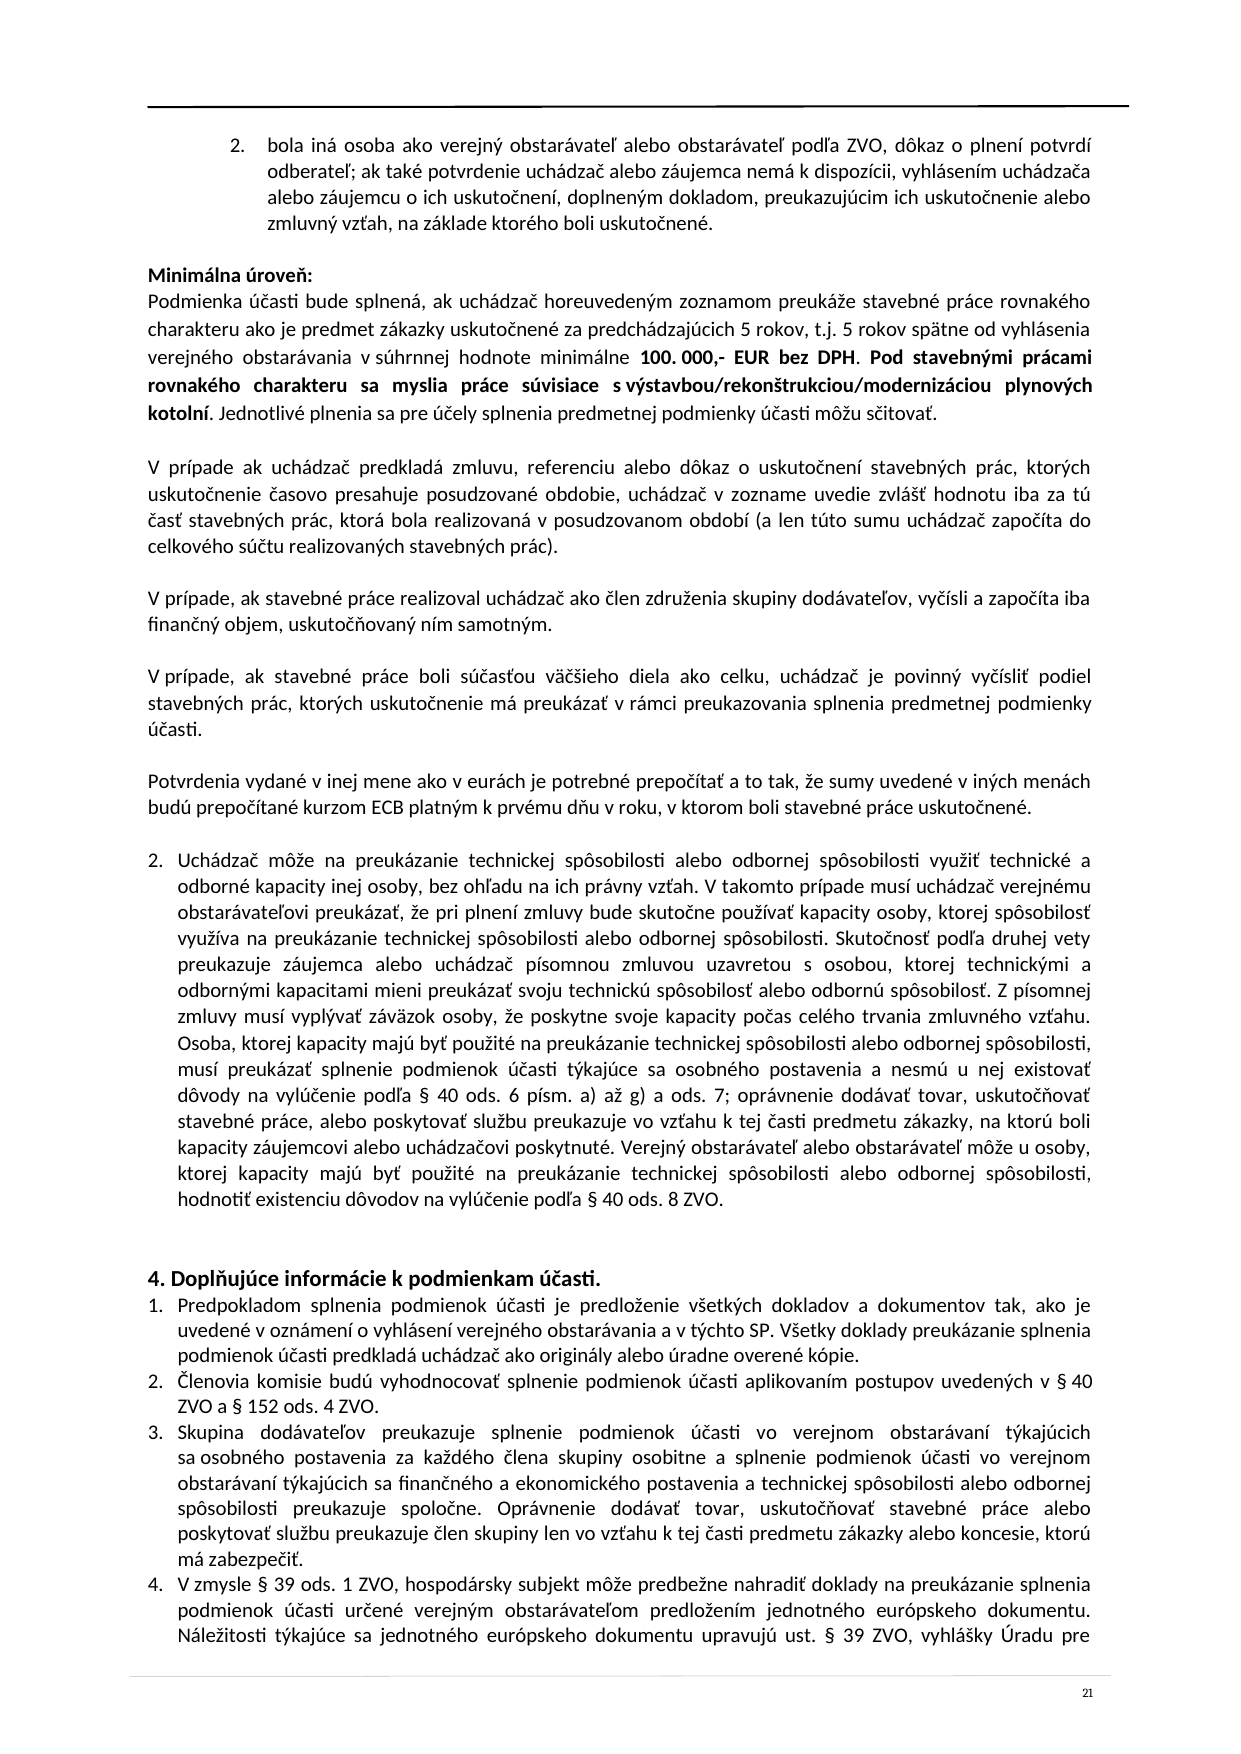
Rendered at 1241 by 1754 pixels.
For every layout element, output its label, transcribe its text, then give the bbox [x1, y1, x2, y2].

text 4. Doplňujúce informácie k podmienkam účasti. [148, 1264, 1092, 1292]
list Členovia komisie budú vyhodnocovať splnenie podmienok účasti aplikovaním postupov uvedených v § 40 ZVO a § 152 ods. 4 ZVO. [148, 1368, 1092, 1419]
list Predpokladom splnenia podmienok účasti je predloženie všetkých dokladov a dokumentov tak, ako je uvedené v oznámení o vyhlásení verejného obstarávania a v týchto SP. Všetky doklady preukázanie splnenia podmienok účasti predkladá uchádzač ako originály alebo úradne overené kópie. [148, 1292, 1092, 1368]
list Uchádzač môže na preukázanie technickej spôsobilosti alebo odbornej spôsobilosti využiť technické a odborné kapacity inej osoby, bez ohľadu na ich právny vzťah. V takomto prípade musí uchádzač verejnému obstarávateľovi preukázať, že pri plnení zmluvy bude skutočne používať kapacity osoby, ktorej spôsobilosť využíva na preukázanie technickej spôsobilosti alebo odbornej spôsobilosti. Skutočnosť podľa druhej vety preukazuje záujemca alebo uchádzač písomnou zmluvou uzavretou s osobou, ktorej technickými a odbornými kapacitami mieni preukázať svoju technickú spôsobilosť alebo odbornú spôsobilosť. Z písomnej zmluvy musí vyplývať záväzok osoby, že poskytne svoje kapacity počas celého trvania zmluvného vzťahu. Osoba, ktorej kapacity majú byť použité na preukázanie technickej spôsobilosti alebo odbornej spôsobilosti, musí preukázať splnenie podmienok účasti týkajúce sa osobného postavenia a nesmú u nej existovať dôvody na vylúčenie podľa § 40 ods. 6 písm. a) až g) a ods. 7; oprávnenie dodávať tovar, uskutočňovať stavebné práce, alebo poskytovať službu preukazuje vo vzťahu k tej časti predmetu zákazky, na ktorú boli kapacity záujemcovi alebo uchádzačovi poskytnuté. Verejný obstarávateľ alebo obstarávateľ môže u osoby, ktorej kapacity majú byť použité na preukázanie technickej spôsobilosti alebo odbornej spôsobilosti, hodnotiť existenciu dôvodov na vylúčenie podľa § 40 ods. 8 ZVO. [148, 846, 1092, 1212]
text V prípade, ak stavebné práce boli súčasťou väčšieho diela ako celku, uchádzač je povinný vyčísliť podiel stavebných prác, ktorých uskutočnenie má preukázať v rámci preukazovania splnenia predmetnej podmienky účasti. [148, 663, 1092, 742]
text Potvrdenia vydané v inej mene ako v eurách je potrebné prepočítať a to tak, že sumy uvedené v iných menách budú prepočítané kurzom ECB platným k prvému dňu v roku, v ktorom boli stavebné práce uskutočnené. [148, 768, 1092, 820]
text V prípade ak uchádzač predkladá zmluvu, referenciu alebo dôkaz o uskutočnení stavebných prác, ktorých uskutočnenie časovo presahuje posudzované obdobie, uchádzač v zozname uvedie zvlášť hodnotu iba za tú časť stavebných prác, ktorá bola realizovaná v posudzovanom období (a len túto sumu uchádzač započíta do celkového súčtu realizovaných stavebných prác). [148, 454, 1092, 558]
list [148, 1571, 1092, 1648]
text Minimálna úroveň: [148, 262, 1092, 288]
list bola iná osoba ako verejný obstarávateľ alebo obstarávateľ podľa ZVO, dôkaz o plnení potvrdí odberateľ; ak také potvrdenie uchádzač alebo záujemca nemá k dispozícii, vyhlásením uchádzača alebo záujemcu o ich uskutočnení, doplneným dokladom, preukazujúcim ich uskutočnenie alebo zmluvný vzťah, na základe ktorého boli uskutočnené. [229, 131, 1092, 236]
list Skupina dodávateľov preukazuje splnenie podmienok účasti vo verejnom obstarávaní týkajúcich sa osobného postavenia za každého člena skupiny osobitne a splnenie podmienok účasti vo verejnom obstarávaní týkajúcich sa finančného a ekonomického postavenia a technickej spôsobilosti alebo odbornej spôsobilosti preukazuje spoločne. Oprávnenie dodávať tovar, uskutočňovať stavebné práce alebo poskytovať službu preukazuje člen skupiny len vo vzťahu k tej časti predmetu zákazky alebo koncesie, ktorú má zabezpečiť. [148, 1419, 1092, 1571]
list Podmienka účasti bude splnená, ak uchádzač horeuvedeným zoznamom preukáže stavebné práce rovnakého charakteru ako je predmet zákazky uskutočnené za predchádzajúcich 5 rokov, t.j. 5 rokov spätne od vyhlásenia verejného obstarávania v súhrnnej hodnote minimálne 100. 000,- EUR bez DPH. Pod stavebnými prácami rovnakého charakteru sa myslia práce súvisiace s výstavbou/rekonštrukciou/modernizáciou plynových kotolní. Jednotlivé plnenia sa pre účely splnenia predmetnej podmienky účasti môžu sčitovať. [148, 288, 1092, 425]
text V prípade, ak stavebné práce realizoval uchádzač ako člen združenia skupiny dodávateľov, vyčísli a započíta iba finančný objem, uskutočňovaný ním samotným. [148, 585, 1092, 637]
